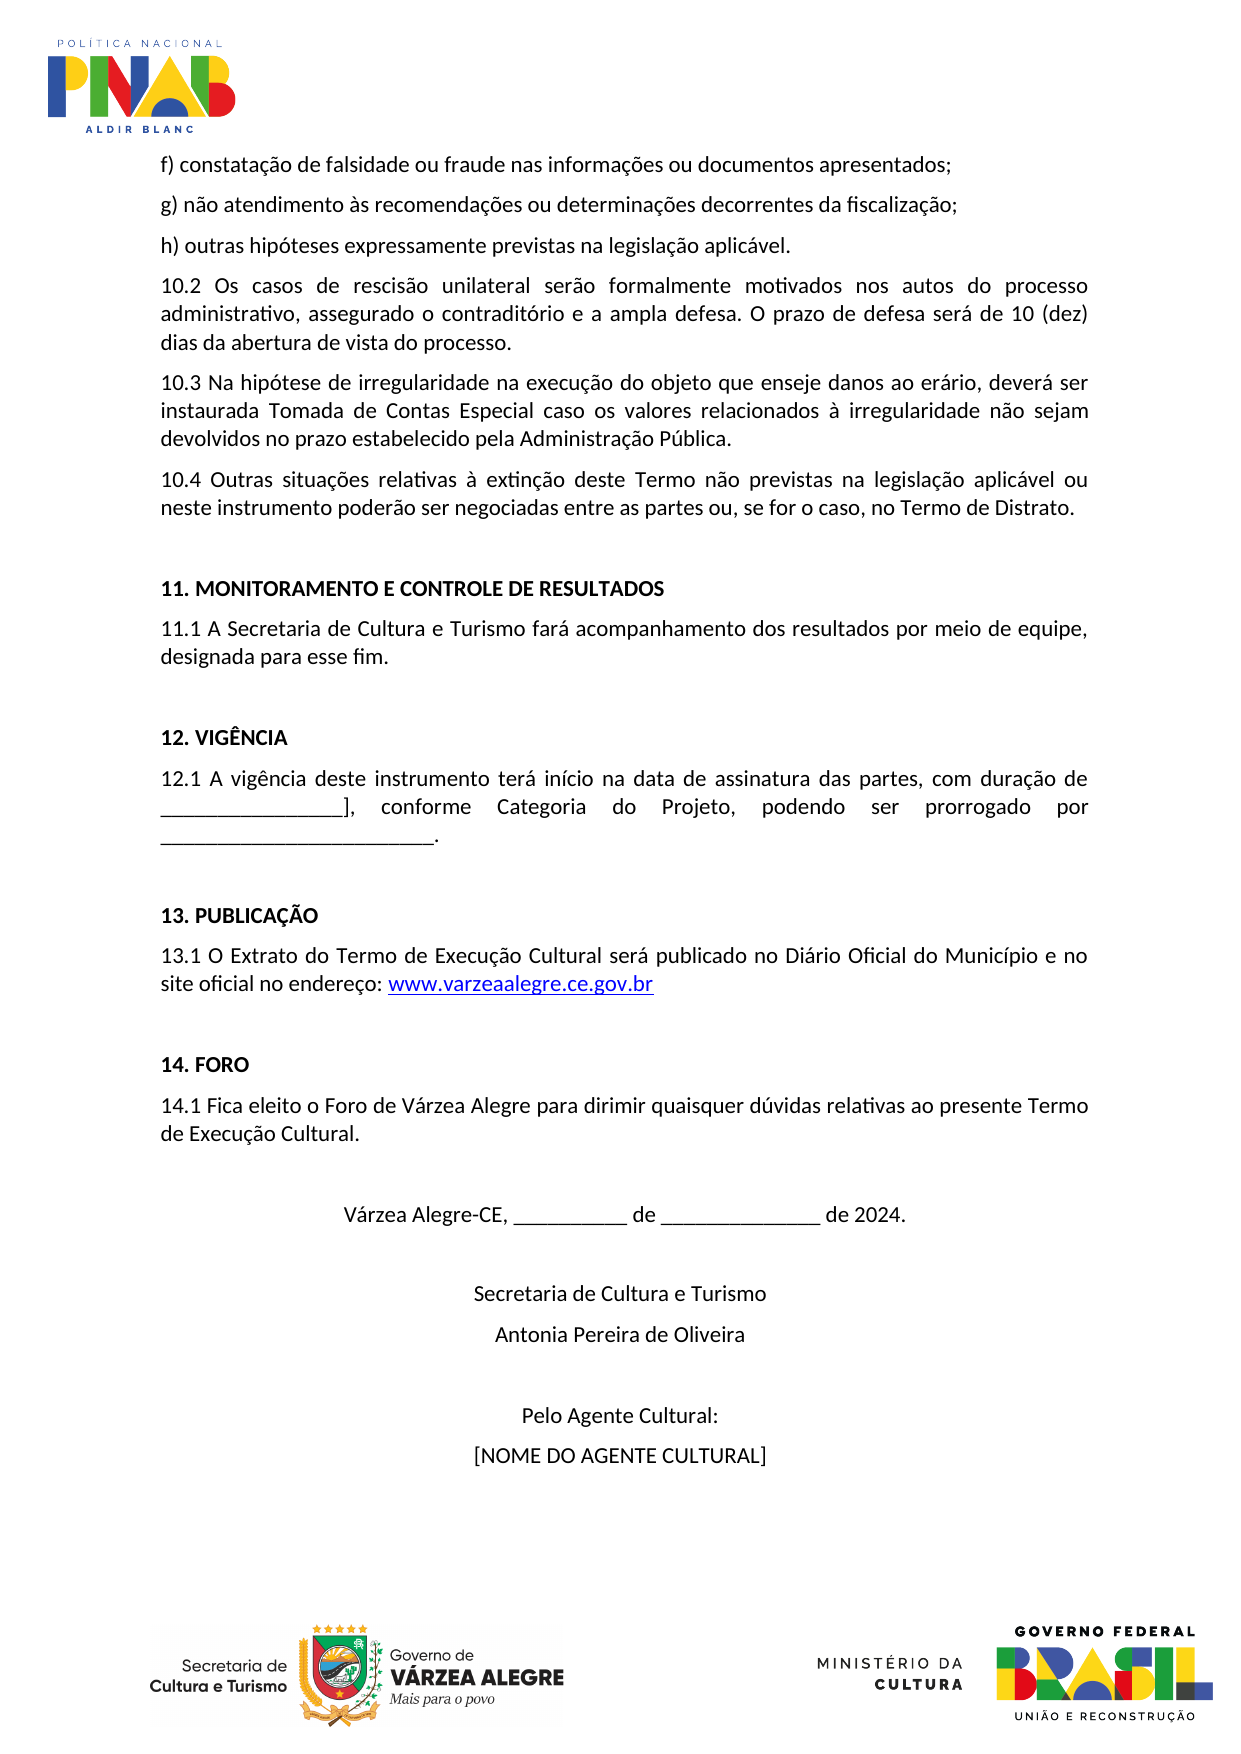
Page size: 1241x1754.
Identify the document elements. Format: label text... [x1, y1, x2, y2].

text g) não atendimento às recomendações ou determinações decorrentes da fiscalização; [160, 191, 1090, 218]
text 14. FORO [160, 1051, 1090, 1078]
text 11. MONITORAMENTO E CONTROLE DE RESULTADOS [160, 574, 1090, 602]
text 13. PUBLICAÇÃO [160, 901, 1090, 929]
text 13.1 O Extrato do Termo de Execução Cultural será publicado no Diário Oficial do Município e no site oficial no endereço: www.varzeaalegre.ce.gov.br [160, 941, 1090, 997]
text Várzea Alegre-CE, __________ de ______________ de 2024. [160, 1200, 1090, 1228]
text 14.1 Fica eleito o Foro de Várzea Alegre para dirimir quaisquer dúvidas relativas ao presente Termo de Execução Cultural. [160, 1091, 1090, 1147]
text 11.1 A Secretaria de Cultura e Turismo fará acompanhamento dos resultados por meio de equipe, designada para esse fim. [160, 614, 1090, 670]
text Pelo Agente Cultural: [150, 1401, 1090, 1429]
text [NOME DO AGENTE CULTURAL] [150, 1442, 1090, 1469]
text h) outras hipóteses expressamente previstas na legislação aplicável. [160, 231, 1090, 259]
text Secretaria de Cultura e Turismo [150, 1279, 1090, 1307]
text 12.1 A vigência deste instrumento terá início na data de assinatura das partes, com duração de ________________], conforme Categoria do Projeto, podendo ser prorrogado por ________________________. [160, 764, 1090, 848]
text Antonia Pereira de Oliveira [150, 1320, 1090, 1348]
picture [3, 2, 1241, 1752]
text 10.2 Os casos de rescisão unilateral serão formalmente motivados nos autos do processo administrativo, assegurado o contraditório e a ampla defesa. O prazo de defesa será de 10 (dez) dias da abertura de vista do processo. [160, 272, 1090, 356]
text 12. VIGÊNCIA [160, 723, 1090, 751]
text 10.4 Outras situações relativas à extinção deste Termo não previstas na legislação aplicável ou neste instrumento poderão ser negociadas entre as partes ou, se for o caso, no Termo de Distrato. [160, 465, 1090, 521]
text 10.3 Na hipótese de irregularidade na execução do objeto que enseje danos ao erário, deverá ser instaurada Tomada de Contas Especial caso os valores relacionados à irregularidade não sejam devolvidos no prazo estabelecido pela Administração Pública. [160, 368, 1090, 452]
text f) constatação de falsidade ou fraude nas informações ou documentos apresentados; [160, 150, 1090, 178]
